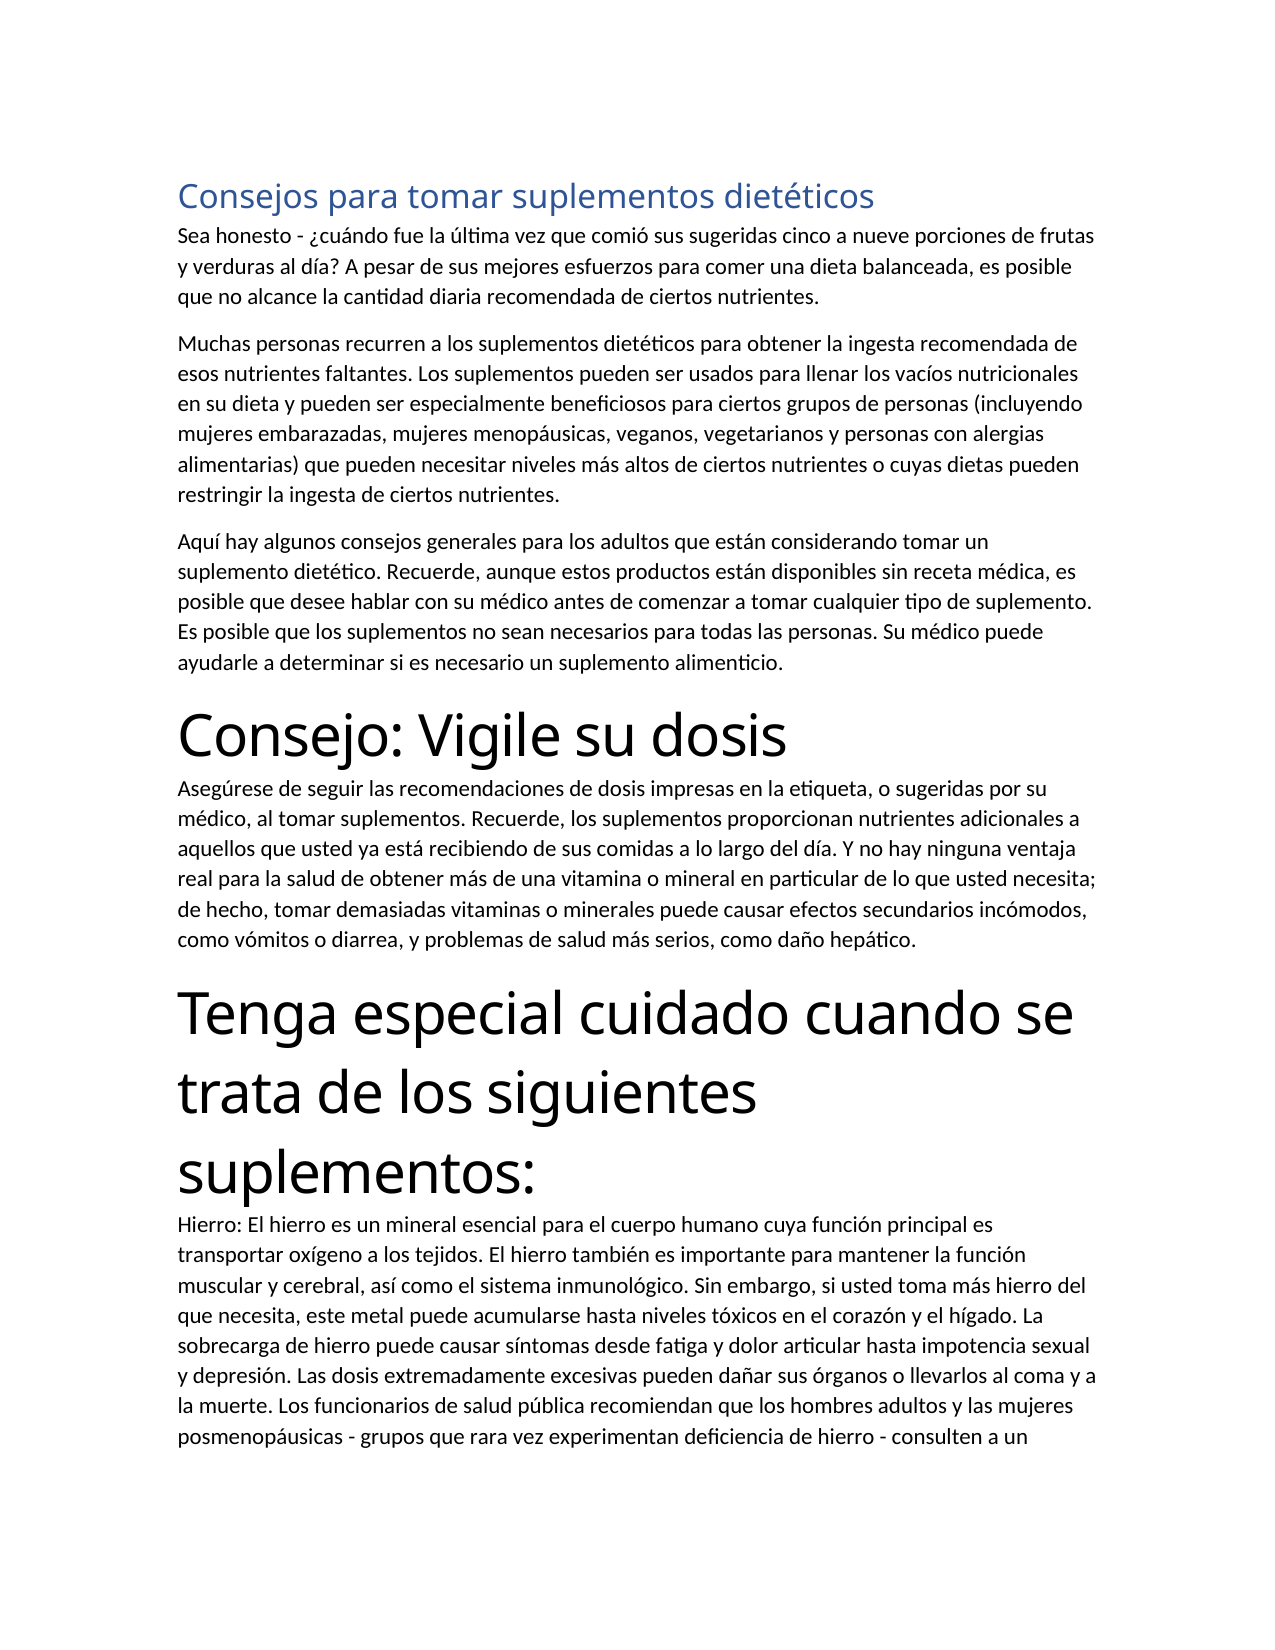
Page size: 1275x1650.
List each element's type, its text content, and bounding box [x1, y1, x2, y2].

text Sea honesto - ¿cuándo fue la última vez que comió sus sugeridas cinco a nueve porciones de frutas y verduras al día? A pesar de sus mejores esfuerzos para comer una dieta balanceada, es posible que no alcance la cantidad diaria recomendada de ciertos nutrientes. [177, 222, 1098, 310]
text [177, 1210, 1098, 1450]
text Asegúrese de seguir las recomendaciones de dosis impresas en la etiqueta, o sugeridas por su médico, al tomar suplementos. Recuerde, los suplementos proporcionan nutrientes adicionales a aquellos que usted ya está recibiendo de sus comidas a lo largo del día. Y no hay ninguna ventaja real para la salud de obtener más de una vitamina o mineral en particular de lo que usted necesita; de hecho, tomar demasiadas vitaminas o minerales puede causar efectos secundarios incómodos, como vómitos o diarrea, y problemas de salud más serios, como daño hepático. [177, 774, 1098, 953]
subtitle Consejos para tomar suplementos dietéticos [177, 173, 1098, 218]
text Muchas personas recurren a los suplementos dietéticos para obtener la ingesta recomendada de esos nutrientes faltantes. Los suplementos pueden ser usados para llenar los vacíos nutricionales en su dieta y pueden ser especialmente beneficiosos para ciertos grupos de personas (incluyendo mujeres embarazadas, mujeres menopáusicas, veganos, vegetarianos y personas con alergias alimentarias) que pueden necesitar niveles más altos de ciertos nutrientes o cuyas dietas pueden restringir la ingesta de ciertos nutrientes. [177, 329, 1098, 508]
title Tenga especial cuidado cuando se trata de los siguientes suplementos: [177, 972, 1098, 1210]
title Consejo: Vigile su dosis [177, 694, 1098, 774]
text Aquí hay algunos consejos generales para los adultos que están considerando tomar un suplemento dietético. Recuerde, aunque estos productos están disponibles sin receta médica, es posible que desee hablar con su médico antes de comenzar a tomar cualquier tipo de suplemento. Es posible que los suplementos no sean necesarios para todas las personas. Su médico puede ayudarle a determinar si es necesario un suplemento alimenticio. [177, 527, 1098, 676]
